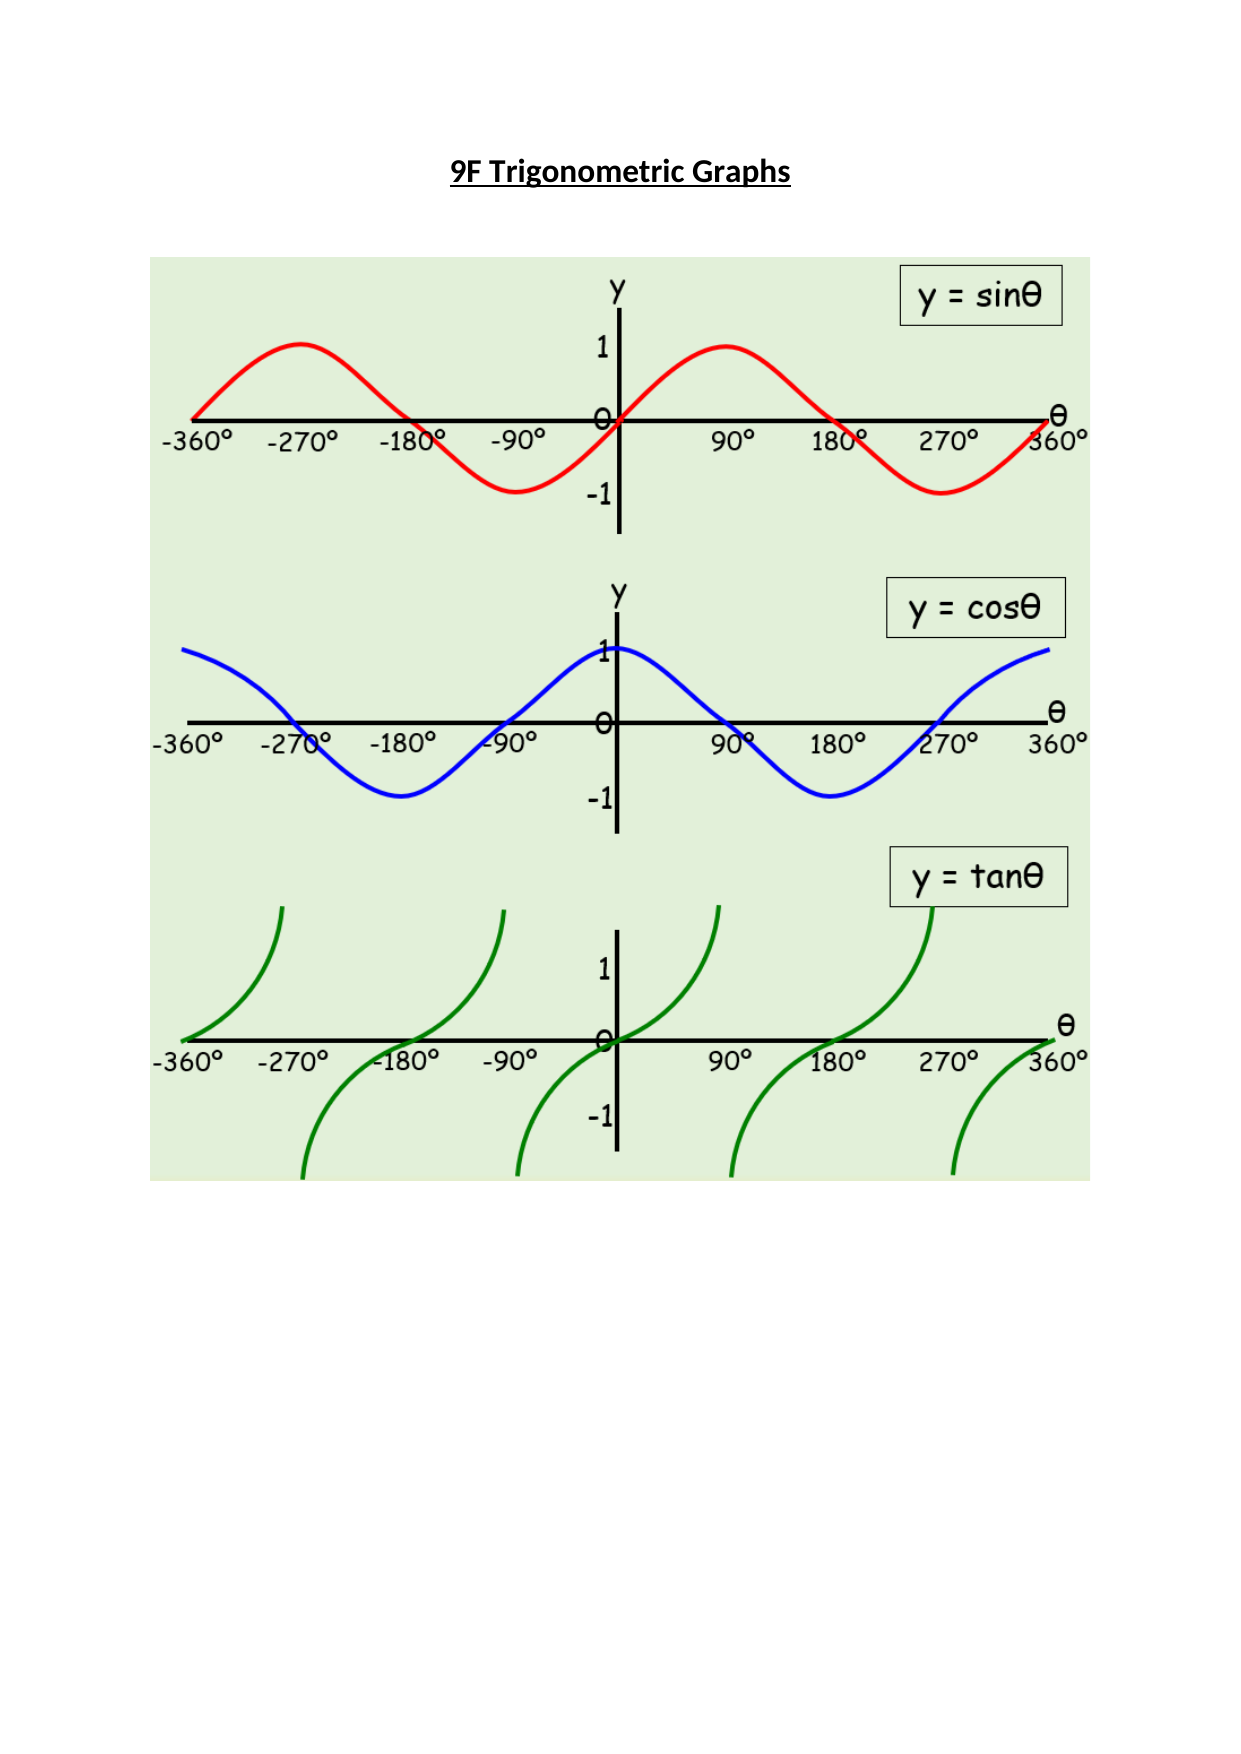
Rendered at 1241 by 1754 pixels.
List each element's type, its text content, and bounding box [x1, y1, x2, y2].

text 9F Trigonometric Graphs [150, 150, 1090, 191]
picture [150, 257, 1091, 1181]
